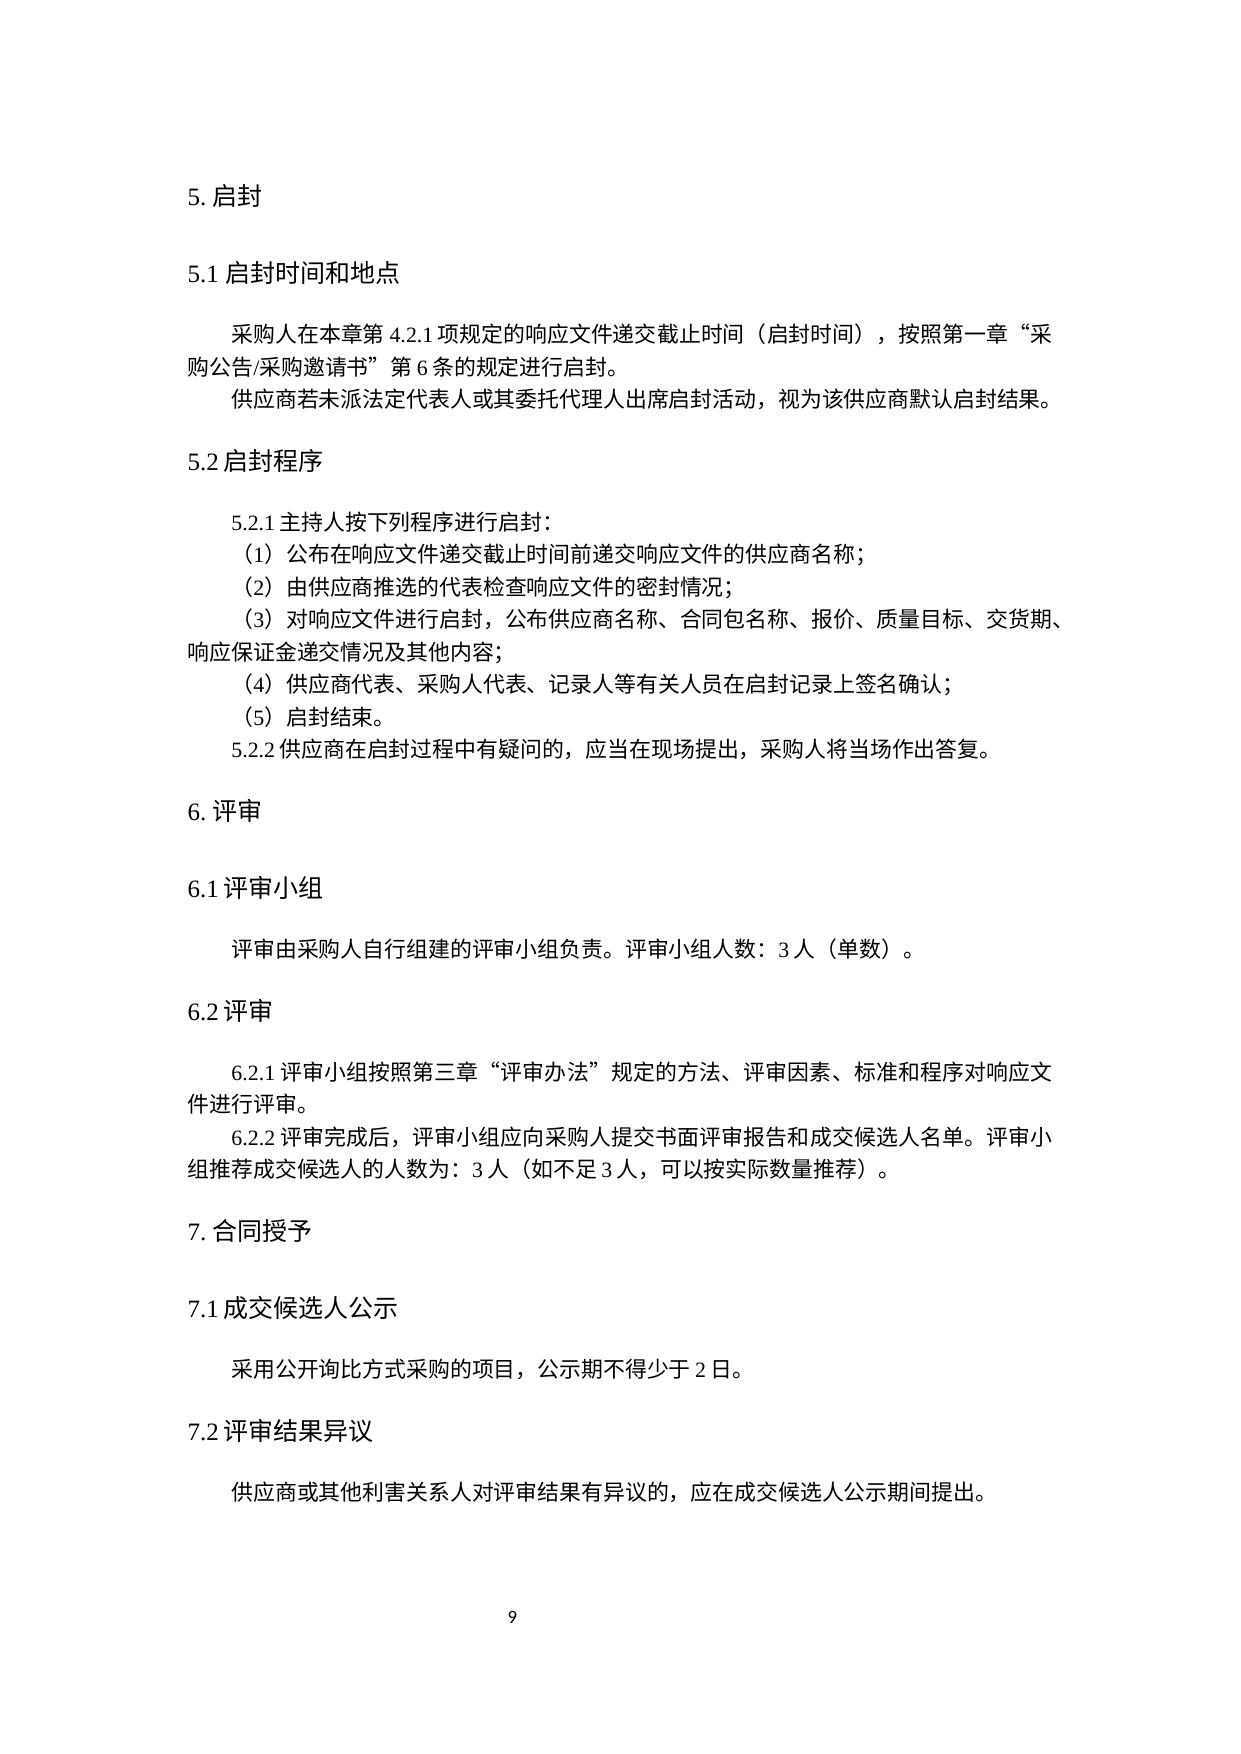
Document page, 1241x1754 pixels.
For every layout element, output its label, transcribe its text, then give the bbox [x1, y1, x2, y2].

text 7. 合同授予 [187, 1197, 1053, 1262]
text 5.2.1主持人按下列程序进行启封： [187, 504, 1053, 537]
text 7.2评审结果异议 [187, 1397, 1053, 1462]
text 7.1成交候选人公示 [187, 1274, 1053, 1339]
text 6.1评审小组 [187, 854, 1053, 919]
text 5.2.2供应商在启封过程中有疑问的，应当在现场提出，采购人将当场作出答复。 [187, 732, 1053, 764]
text 6. 评审 [187, 777, 1053, 842]
text 6.2.1评审小组按照第三章“评审办法”规定的方法、评审因素、标准和程序对响应文件进行评审。 [187, 1054, 1053, 1119]
text 采用公开询比方式采购的项目，公示期不得少于2日。 [187, 1352, 1053, 1384]
text （4）供应商代表、采购人代表、记录人等有关人员在启封记录上签名确认； [187, 667, 1053, 699]
text （1）公布在响应文件递交截止时间前递交响应文件的供应商名称； [187, 537, 1053, 569]
text 5. 启封 [187, 162, 1053, 227]
text 6.2.2评审完成后，评审小组应向采购人提交书面评审报告和成交候选人名单。评审小组推荐成交候选人的人数为：3人（如不足3人，可以按实际数量推荐）。 [187, 1119, 1053, 1184]
text 评审由采购人自行组建的评审小组负责。评审小组人数：3人（单数）。 [187, 932, 1053, 964]
text 采购人在本章第4.2.1项规定的响应文件递交截止时间（启封时间），按照第一章“采购公告/采购邀请书”第6条的规定进行启封。 [187, 317, 1053, 382]
text 5.1 启封时间和地点 [187, 239, 1053, 304]
text （3）对响应文件进行启封，公布供应商名称、合同包名称、报价、质量目标、交货期、响应保证金递交情况及其他内容； [187, 602, 1053, 667]
text （2）由供应商推选的代表检查响应文件的密封情况； [187, 569, 1053, 602]
text （5）启封结束。 [187, 699, 1053, 732]
text 6.2评审 [187, 977, 1053, 1042]
text 供应商或其他利害关系人对评审结果有异议的，应在成交候选人公示期间提出。 [187, 1474, 1053, 1507]
text 5.2启封程序 [187, 427, 1053, 492]
text 供应商若未派法定代表人或其委托代理人出席启封活动，视为该供应商默认启封结果。 [187, 382, 1053, 414]
